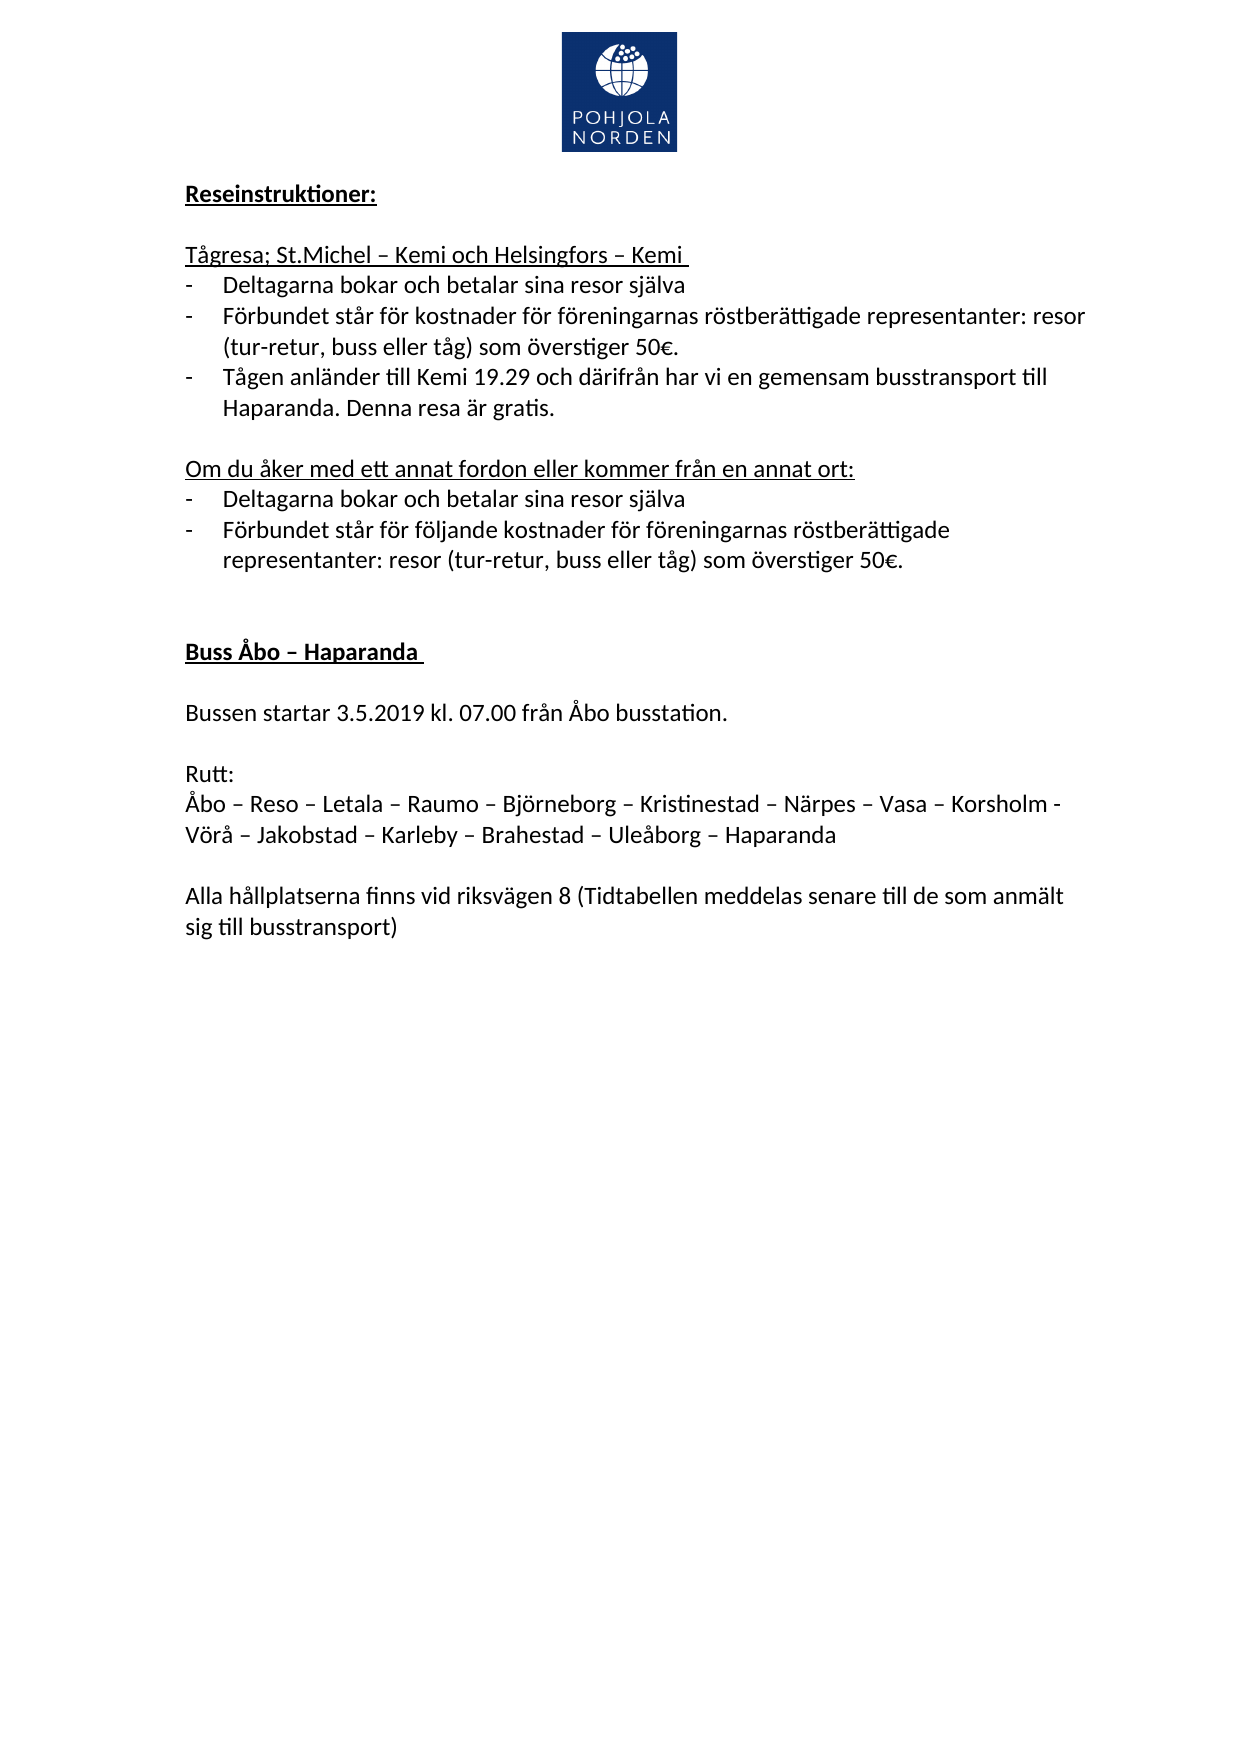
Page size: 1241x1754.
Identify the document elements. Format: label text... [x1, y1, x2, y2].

list Deltagarna bokar och betalar sina resor själva [185, 270, 1093, 300]
text Buss Åbo – Haparanda [185, 636, 1093, 666]
list Tågen anländer till Kemi 19.29 och därifrån har vi en gemensam busstransport till Haparanda. Denna resa är gratis. [185, 361, 1093, 422]
text Rutt: [185, 758, 1093, 788]
text Åbo – Reso – Letala – Raumo – Björneborg – Kristinestad – Närpes – Vasa – Korsholm -Vörå – Jakobstad – Karleby – Brahestad – Uleåborg – Haparanda [185, 788, 1093, 849]
text Tågresa; St.Michel – Kemi och Helsingfors – Kemi [185, 239, 1093, 270]
text Om du åker med ett annat fordon eller kommer från en annat ort: [185, 453, 1093, 483]
text Reseinstruktioner: [185, 178, 1093, 209]
text Alla hållplatserna finns vid riksvägen 8 (Tidtabellen meddelas senare till de som anmält sig till busstransport) [185, 880, 1093, 941]
text Bussen startar 3.5.2019 kl. 07.00 från Åbo busstation. [185, 697, 1093, 727]
list Deltagarna bokar och betalar sina resor själva [185, 483, 1093, 514]
list Förbundet står för kostnader för föreningarnas röstberättigade representanter: resor (tur-retur, buss eller tåg) som överstiger 50€. [185, 300, 1093, 361]
list Förbundet står för följande kostnader för föreningarnas röstberättigade representanter: resor (tur-retur, buss eller tåg) som överstiger 50€. [185, 514, 1093, 575]
picture [561, 32, 678, 152]
